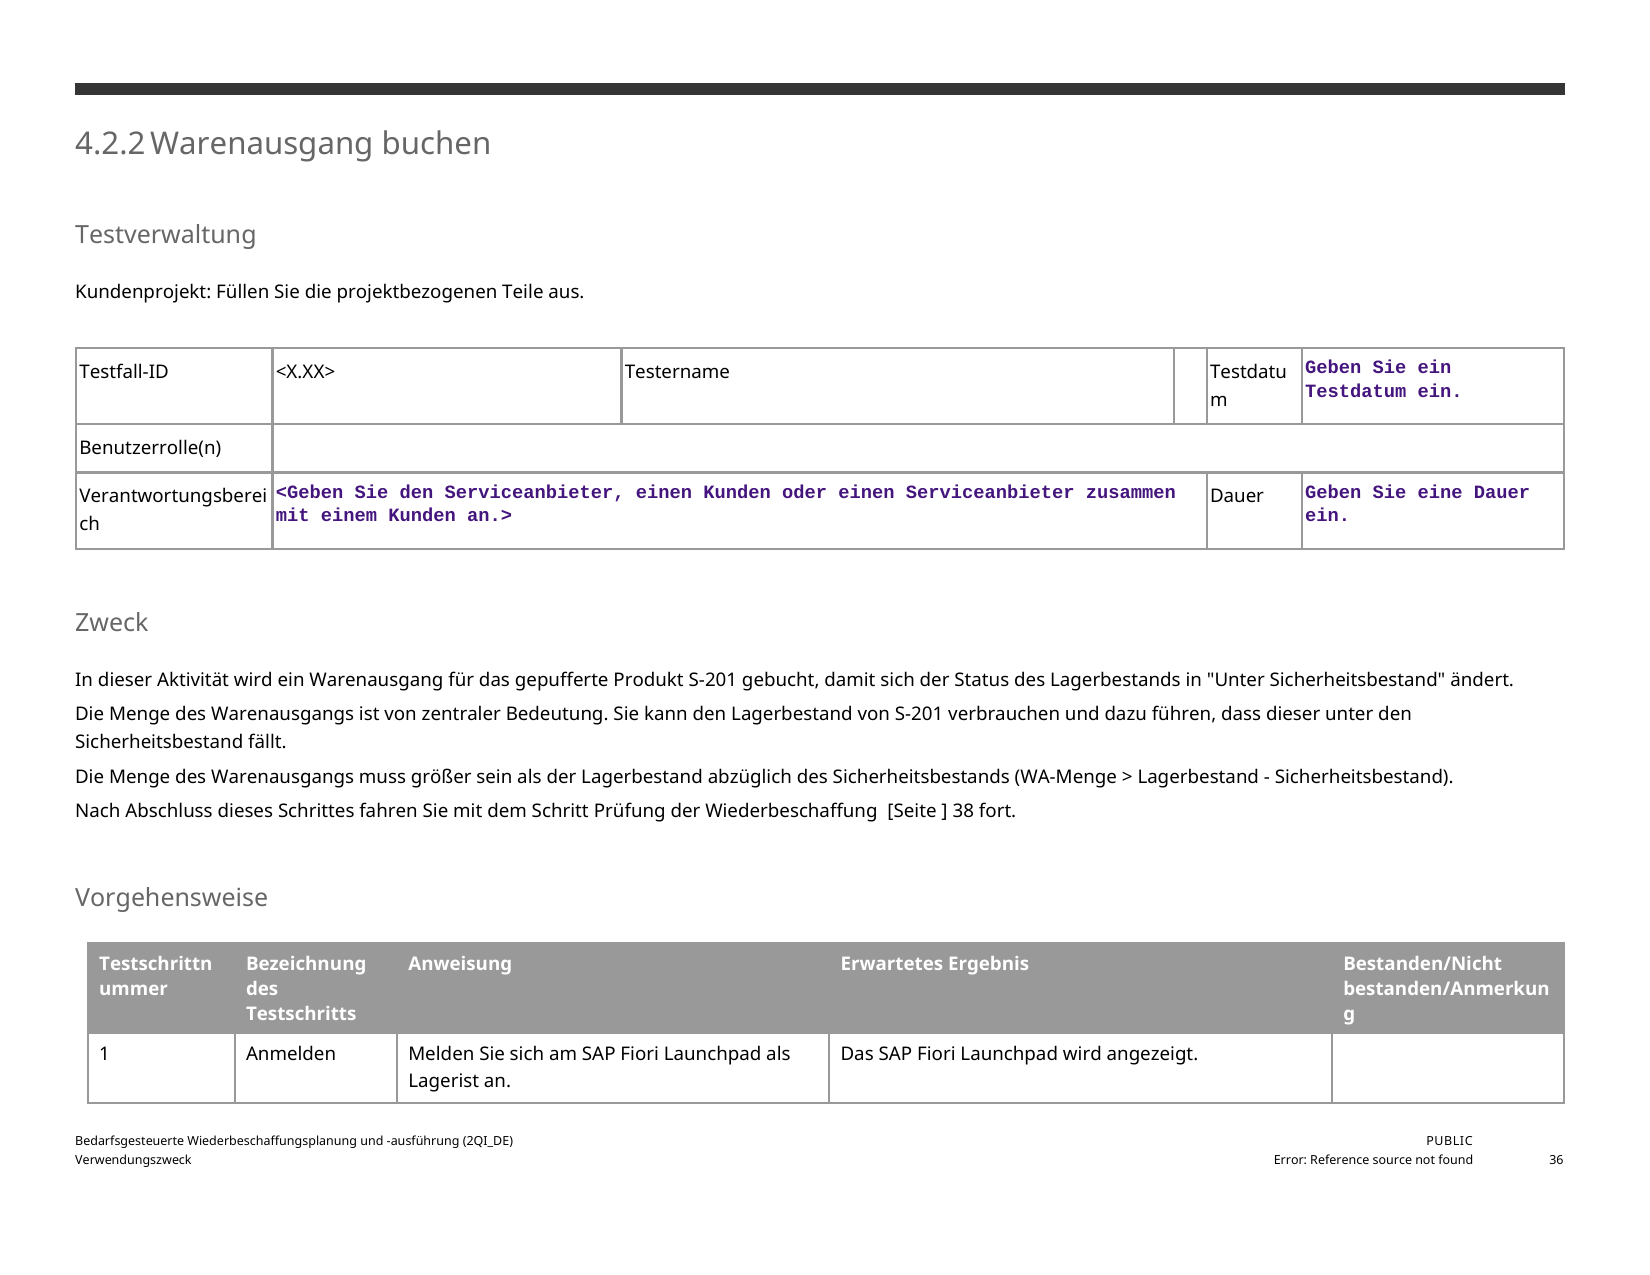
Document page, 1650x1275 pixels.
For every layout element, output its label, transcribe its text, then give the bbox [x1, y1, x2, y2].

table_header Testdatum [1208, 349, 1301, 423]
table_header Testschrittnummer [89, 944, 234, 1031]
table_header Testfall-ID [77, 349, 271, 423]
table_cell [1333, 1034, 1563, 1102]
table_header Anweisung [398, 944, 828, 1031]
table_header Erwartetes Ergebnis [830, 944, 1331, 1031]
text In dieser Aktivität wird ein Warenausgang für das gepufferte Produkt S-201 gebucht, damit sich der Status des Lagerbestands in "Unter Sicherheitsbestand" ändert. [75, 666, 1565, 692]
table_header Testername [623, 349, 1173, 423]
table_cell Das SAP Fiori Launchpad wird angezeigt. [830, 1034, 1331, 1102]
text Kundenprojekt: Füllen Sie die projektbezogenen Teile aus. [75, 278, 1565, 304]
table_cell 1 [89, 1034, 234, 1102]
title Vorgehensweise [75, 883, 1565, 913]
table_header Geben Sie ein Testdatum ein. [1303, 349, 1563, 423]
table_cell [274, 425, 1563, 471]
table_cell Geben Sie eine Dauer ein. [1303, 474, 1563, 548]
table_cell Verantwortungsbereich [77, 474, 271, 548]
title Testverwaltung [75, 220, 1565, 249]
subtitle Warenausgang buchen [75, 124, 1565, 162]
table_cell Melden Sie sich am SAP Fiori Launchpad als Lagerist an. [398, 1034, 828, 1102]
table_cell <Geben Sie den Serviceanbieter, einen Kunden oder einen Serviceanbieter zusammen mit einem Kunden an.> [274, 474, 1206, 548]
text Nach Abschluss dieses Schrittes fahren Sie mit dem Schritt Prüfung der Wiederbeschaffung [Seite ] 34 fort. [75, 797, 1565, 823]
table_header Bestanden/Nicht bestanden/Anmerkung [1333, 944, 1563, 1031]
table_header <X.XX> [274, 349, 620, 423]
table_header [1175, 349, 1206, 423]
table_cell Anmelden [236, 1034, 396, 1102]
table_cell Dauer [1208, 474, 1301, 548]
text Die Menge des Warenausgangs ist von zentraler Bedeutung. Sie kann den Lagerbestand von S-201 verbrauchen und dazu führen, dass dieser unter den Sicherheitsbestand fällt. [75, 701, 1565, 754]
table_header Bezeichnung des Testschritts [236, 944, 396, 1031]
title Zweck [75, 608, 1565, 637]
table_cell Benutzerrolle(n) [77, 425, 271, 471]
text Die Menge des Warenausgangs muss größer sein als der Lagerbestand abzüglich des Sicherheitsbestands (WA-Menge > Lagerbestand - Sicherheitsbestand). [75, 763, 1565, 788]
